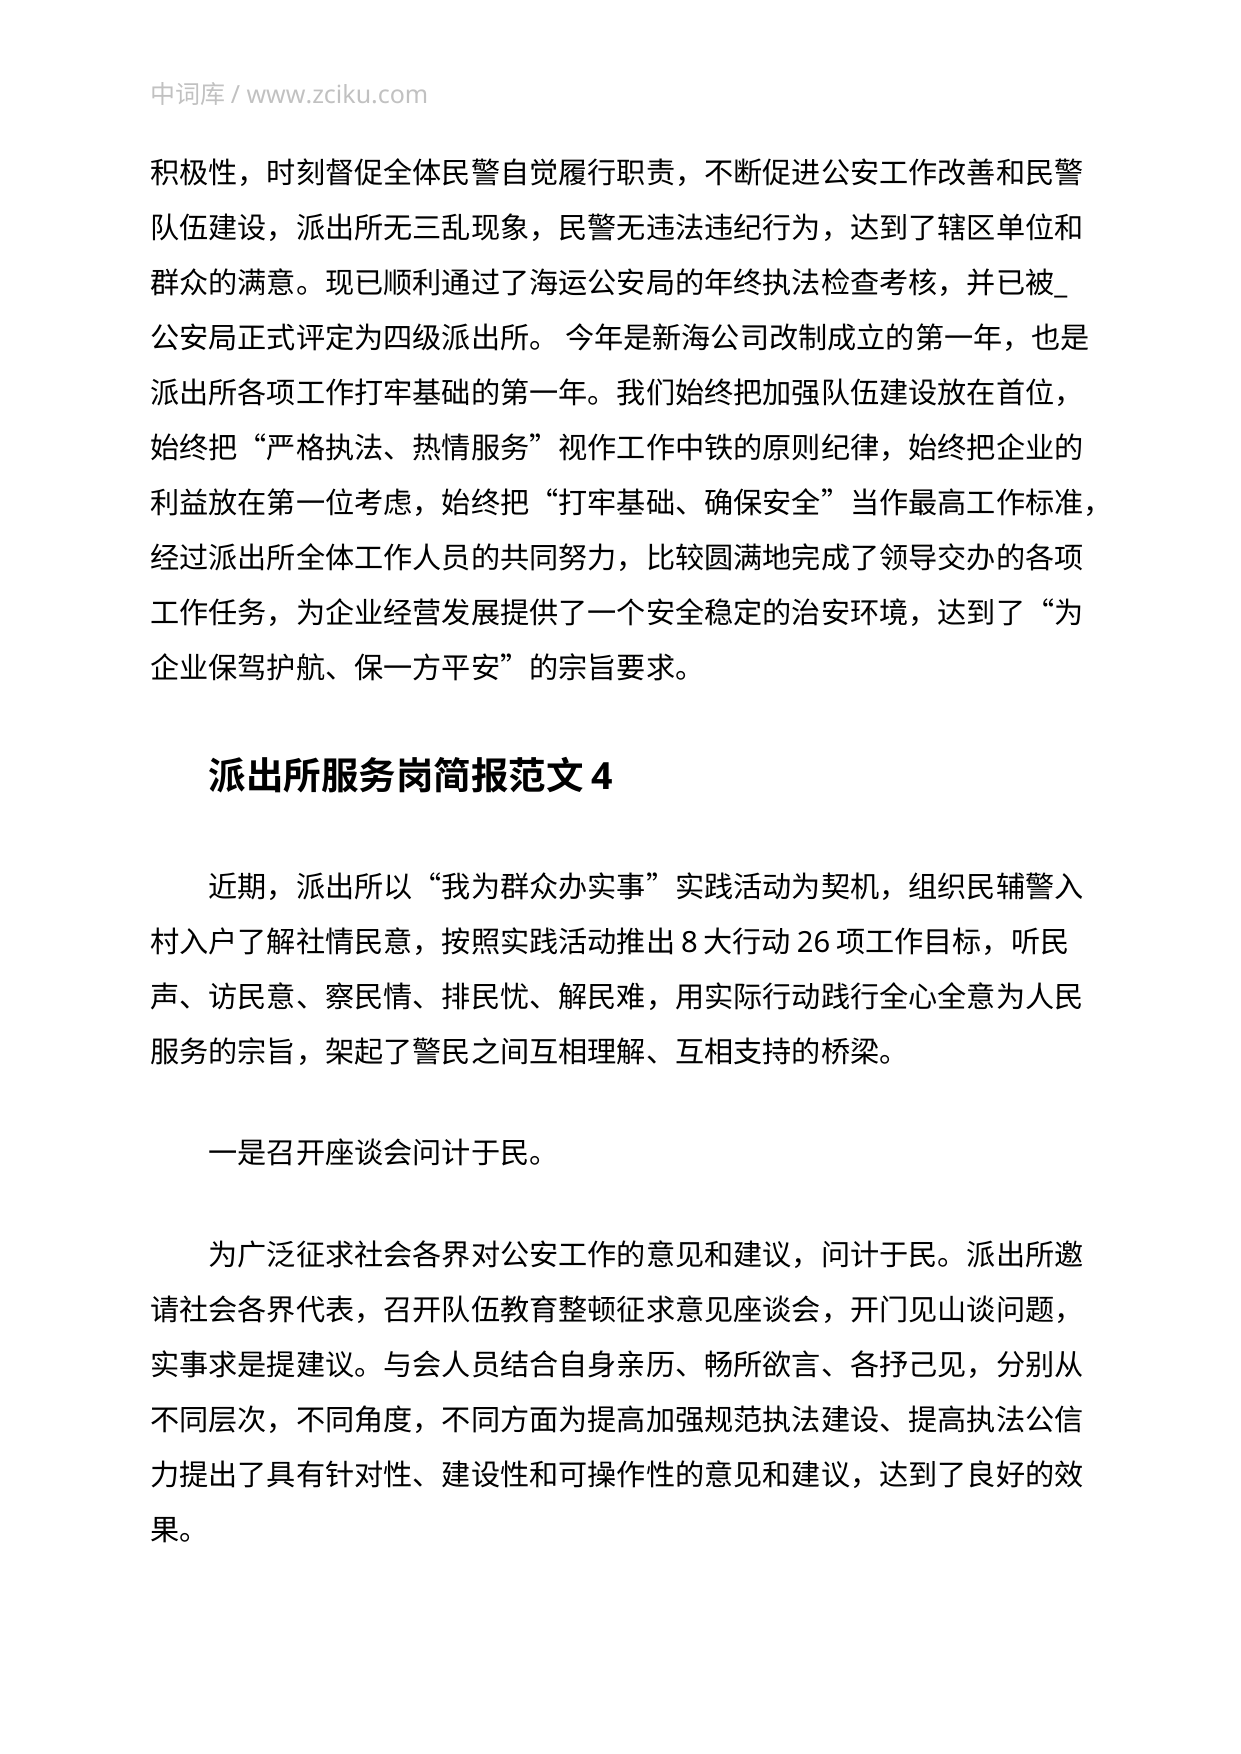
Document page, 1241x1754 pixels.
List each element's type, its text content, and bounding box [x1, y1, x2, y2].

text 一是召开座谈会问计于民。 [150, 1130, 1090, 1172]
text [150, 150, 1090, 686]
text 派出所服务岗简报范文4 [150, 746, 1090, 800]
text 近期，派出所以“我为群众办实事”实践活动为契机，组织民辅警入村入户了解社情民意，按照实践活动推出8大行动26项工作目标，听民声、访民意、察民情、排民忧、解民难，用实际行动践行全心全意为人民服务的宗旨，架起了警民之间互相理解、互相支持的桥梁。 [150, 863, 1090, 1071]
text 为广泛征求社会各界对公安工作的意见和建议，问计于民。派出所邀请社会各界代表，召开队伍教育整顿征求意见座谈会，开门见山谈问题，实事求是提建议。与会人员结合自身亲历、畅所欲言、各抒己见，分别从不同层次，不同角度，不同方面为提高加强规范执法建设、提高执法公信力提出了具有针对性、建设性和可操作性的意见和建议，达到了良好的效果。 [150, 1232, 1090, 1549]
